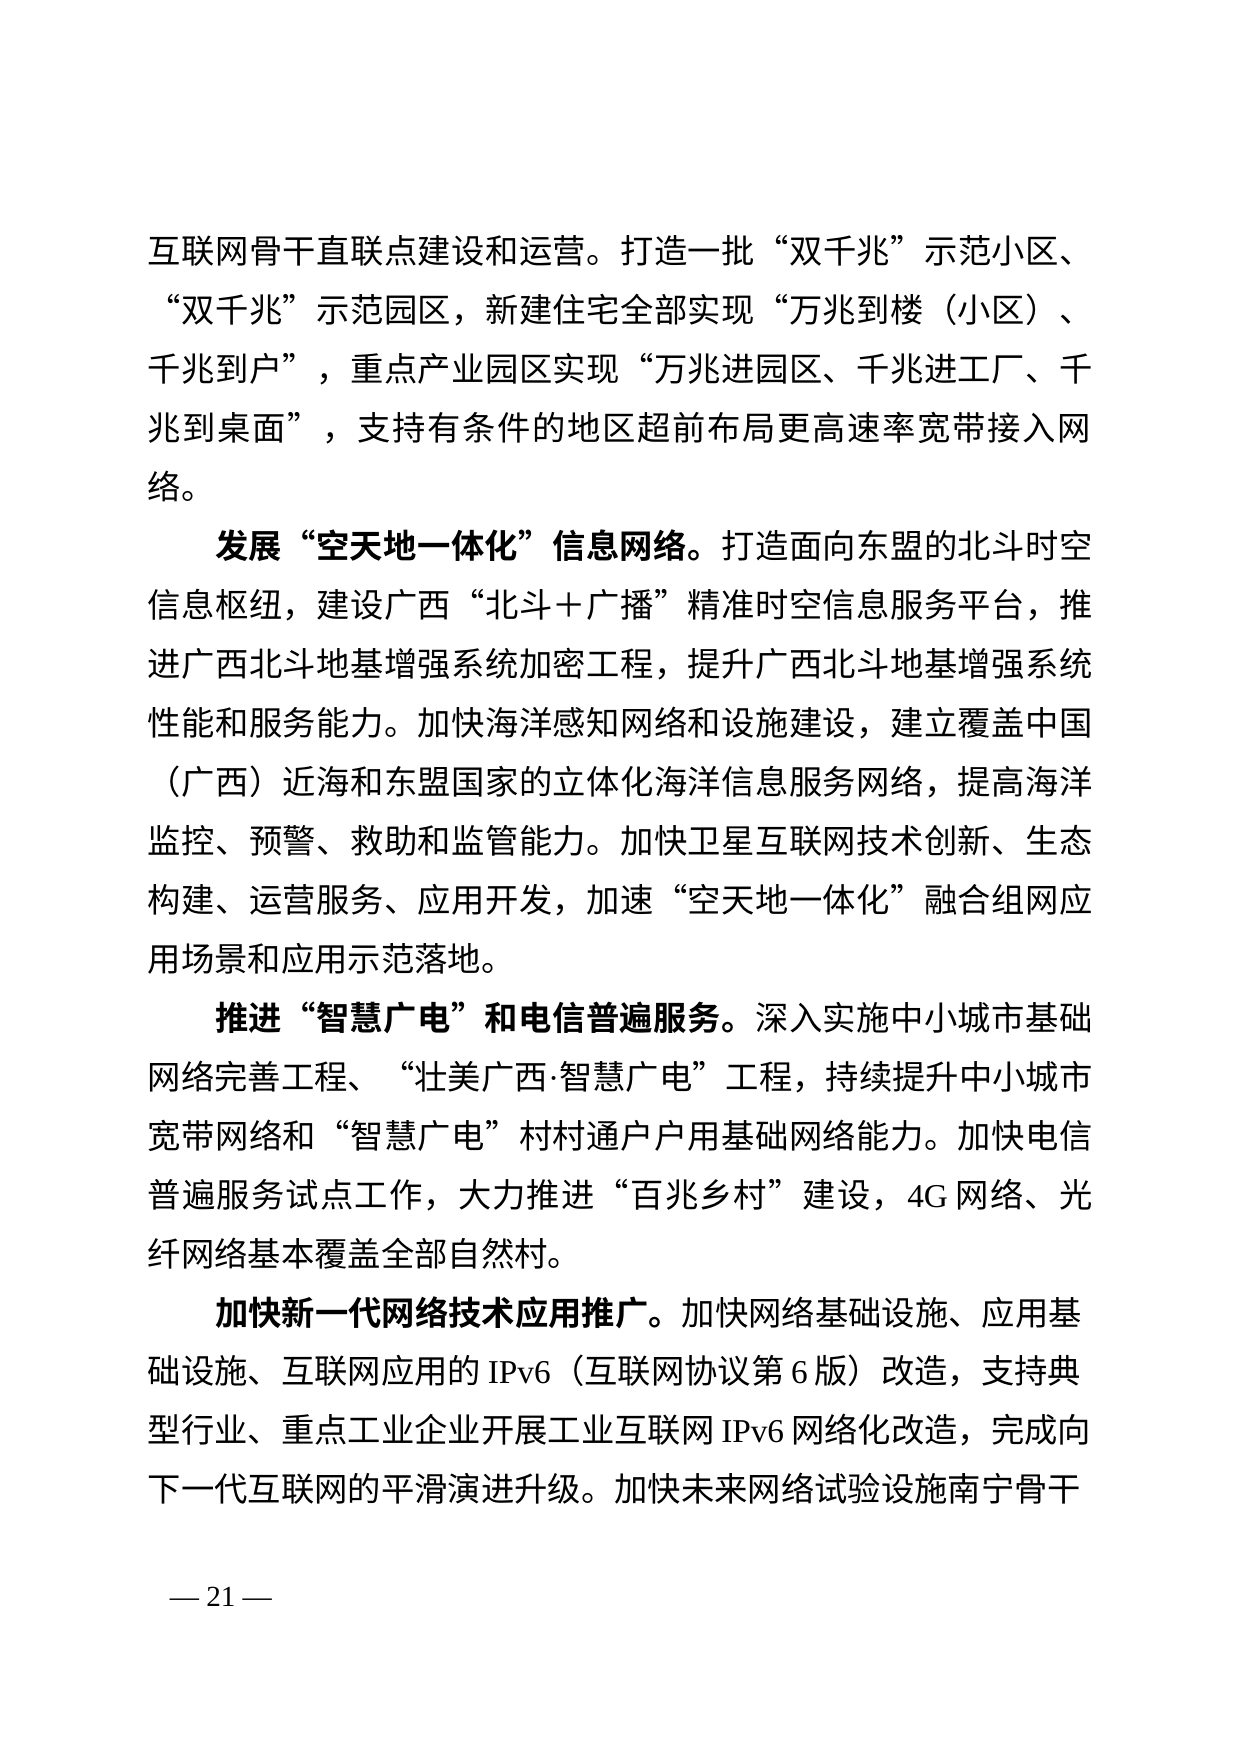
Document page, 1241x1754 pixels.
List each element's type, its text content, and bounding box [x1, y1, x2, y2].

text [148, 217, 1092, 511]
text 推进“智慧广电”和电信普遍服务。深入实施中小城市基础网络完善工程、“壮美广西·智慧广电”工程，持续提升中小城市宽带网络和“智慧广电”村村通户户用基础网络能力。加快电信普遍服务试点工作，大力推进“百兆乡村”建设，4G网络、光纤网络基本覆盖全部自然村。 [148, 983, 1092, 1278]
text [148, 1278, 1092, 1514]
text 发展“空天地一体化”信息网络。打造面向东盟的北斗时空信息枢纽，建设广西“北斗＋广播”精准时空信息服务平台，推进广西北斗地基增强系统加密工程，提升广西北斗地基增强系统性能和服务能力。加快海洋感知网络和设施建设，建立覆盖中国（广西）近海和东盟国家的立体化海洋信息服务网络，提高海洋监控、预警、救助和监管能力。加快卫星互联网技术创新、生态构建、运营服务、应用开发，加速“空天地一体化”融合组网应用场景和应用示范落地。 [148, 511, 1092, 983]
